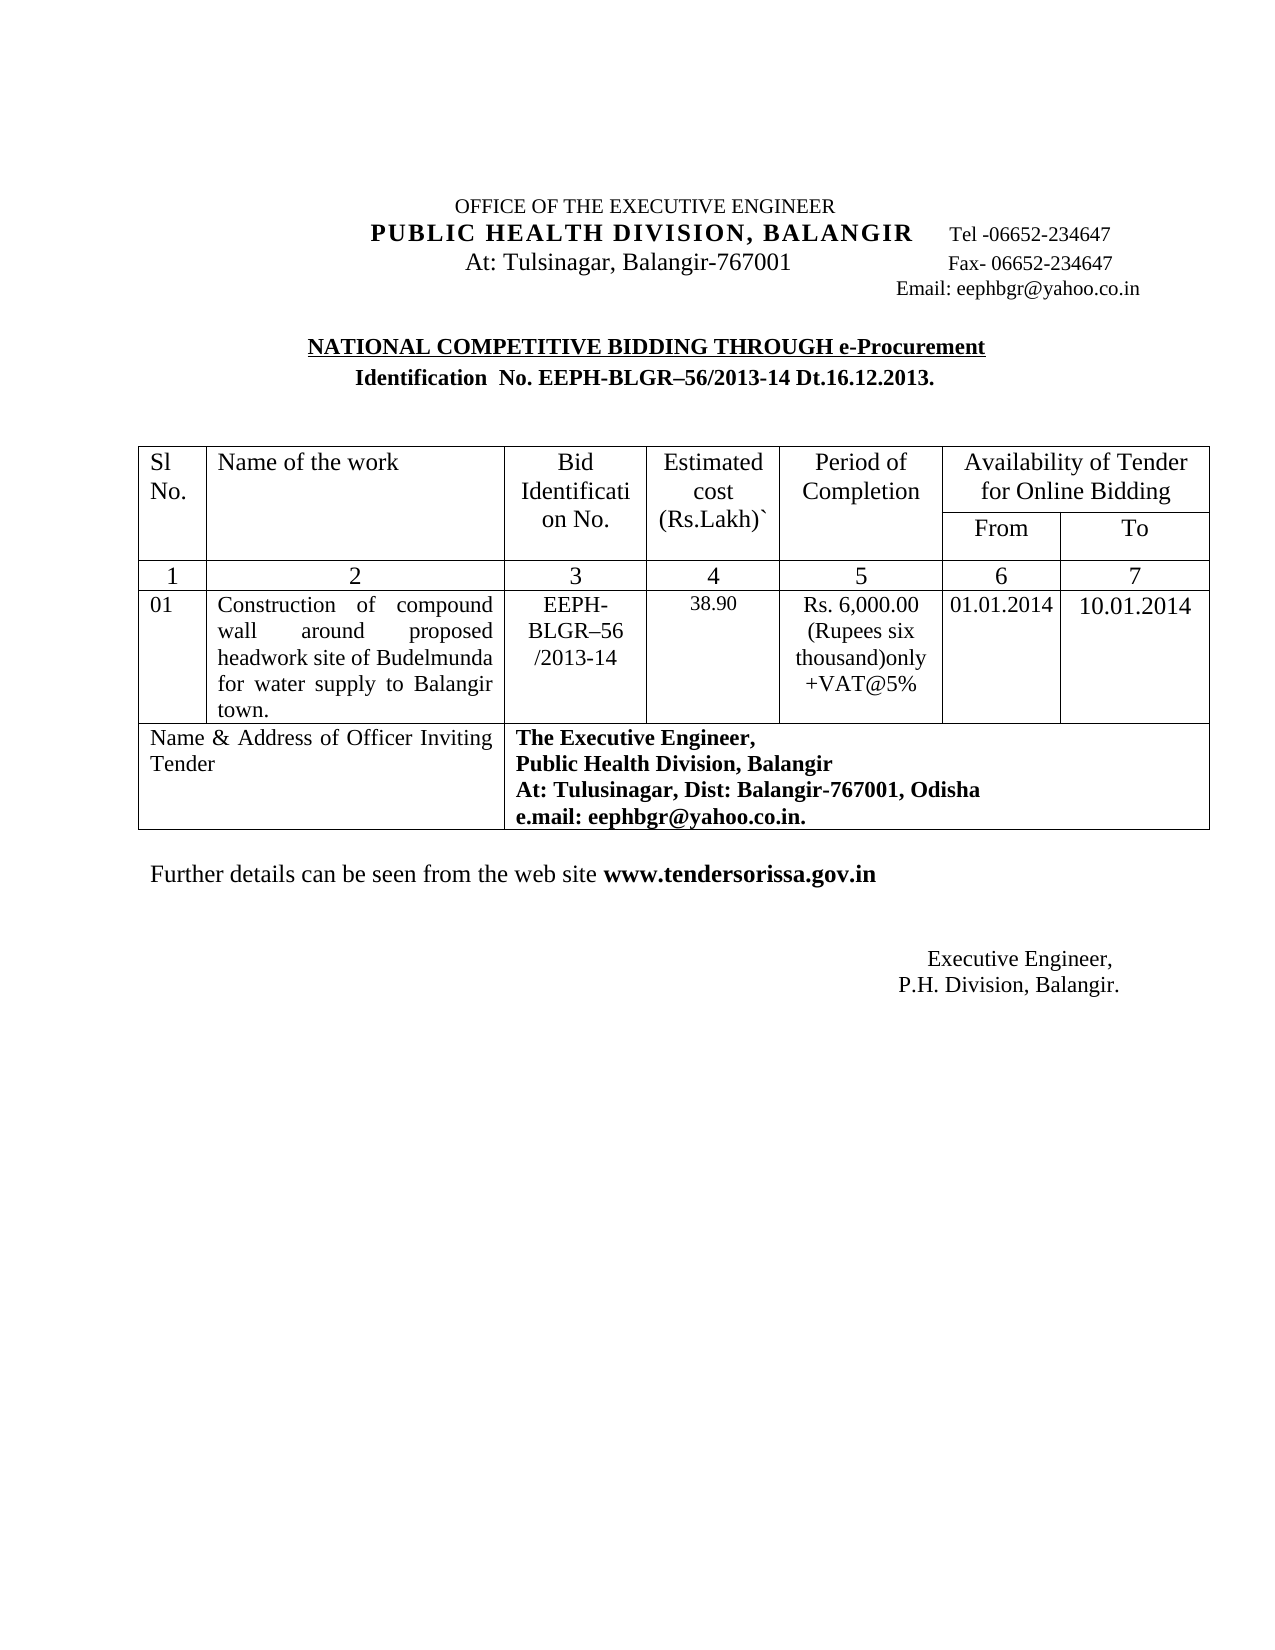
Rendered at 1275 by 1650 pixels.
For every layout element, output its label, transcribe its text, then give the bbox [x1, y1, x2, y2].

table_cell 5 [780, 561, 942, 590]
table_cell Rs. 6,000.00 (Rupees six thousand)only +VAT@5% [780, 591, 942, 723]
table_header Period of Completion [780, 447, 942, 560]
table_cell 7 [1061, 561, 1209, 590]
text P.H. Division, Balangir. [675, 971, 1159, 1024]
table_cell 6 [943, 561, 1060, 590]
table_cell The Executive Engineer, Public Health Division, Balangir At: Tulusinagar, Dist: Balangir-767001, Odisha e.mail: eephbgr@yahoo.co.in. [505, 724, 1209, 829]
text Identification No. EEPH-BLGR–56/2013-14 Dt.16.12.2013. [150, 364, 1140, 391]
table_cell 3 [505, 561, 646, 590]
table_cell 10.01.2014 [1061, 591, 1209, 723]
text At: Tulsinagar, Balangir-767001 Fax- 06652-234647 [225, 247, 1140, 276]
text Further details can be seen from the web site www.tendersorissa.gov.in [150, 859, 1140, 888]
table_cell 01 [139, 591, 206, 723]
table_header Estimated cost (Rs.Lakh)` [647, 447, 779, 560]
text NATIONAL COMPETITIVE BIDDING THROUGH e-Procurement [225, 333, 1140, 359]
table_header Availability of Tender for Online Bidding [943, 447, 1209, 512]
table_cell EEPH-BLGR–56 /2013-14 [505, 591, 646, 723]
table_cell 4 [647, 561, 779, 590]
table_cell From [943, 513, 1060, 560]
text Executive Engineer, [825, 945, 1140, 971]
table_cell 2 [207, 561, 504, 590]
table_cell Name & Address of Officer Inviting Tender [139, 724, 504, 829]
table_cell 38.90 [647, 591, 779, 723]
text OFFICE OF THE EXECUTIVE ENGINEER [150, 194, 1140, 218]
table_header Name of the work [207, 447, 504, 560]
table_cell 1 [139, 561, 206, 590]
table_cell To [1061, 513, 1209, 560]
table_header Sl No. [139, 447, 206, 560]
table_cell 01.01.2014 [943, 591, 1060, 723]
text Email: eephbgr@yahoo.co.in [150, 276, 1140, 300]
text PUBLIC HEALTH DIVISION, BALANGIR Tel -06652-234647 [150, 218, 1140, 247]
table_header Bid Identification No. [505, 447, 646, 560]
table_cell Construction of compound wall around proposed headwork site of Budelmunda for water supply to Balangir town. [207, 591, 504, 723]
